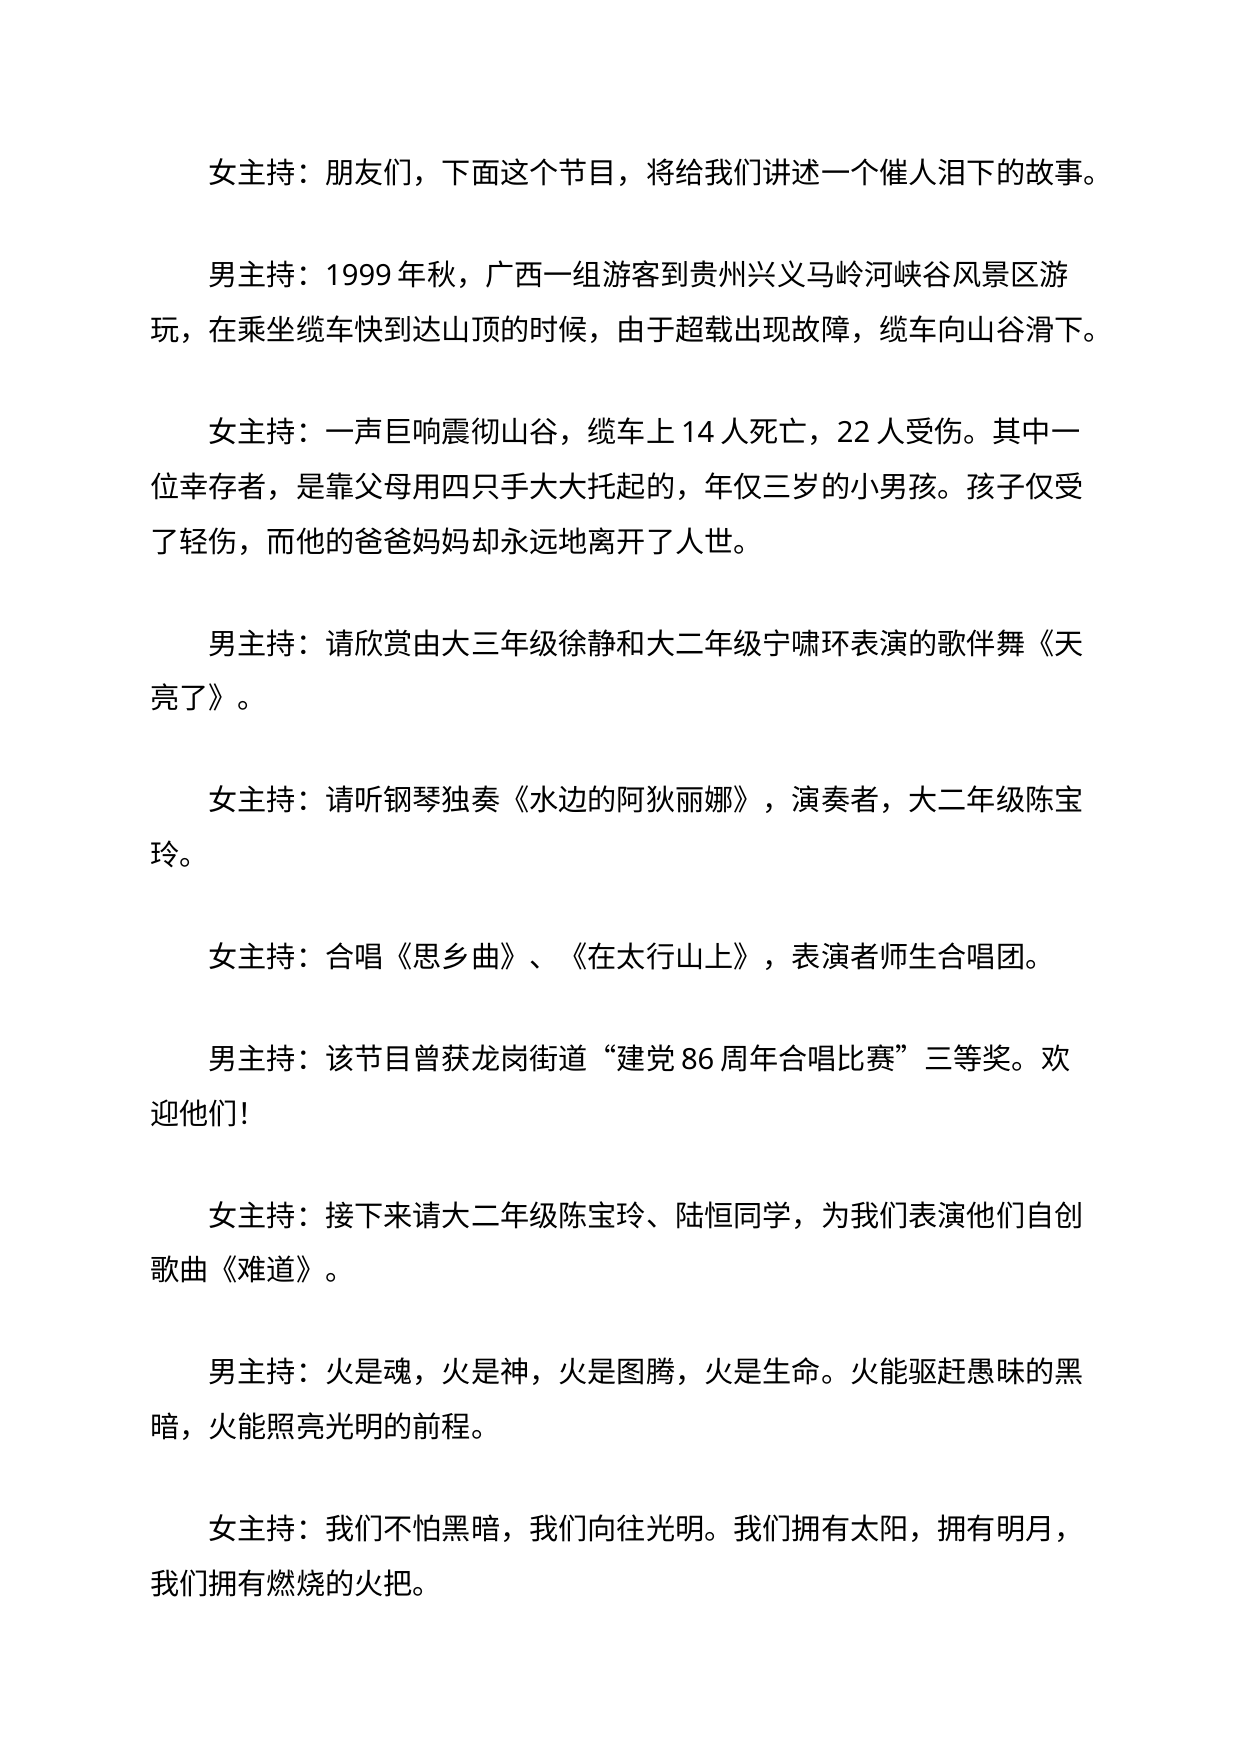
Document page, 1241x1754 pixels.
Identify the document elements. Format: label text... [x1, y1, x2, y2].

text 男主持：火是魂，火是神，火是图腾，火是生命。火能驱赶愚昧的黑暗，火能照亮光明的前程。 [150, 1349, 1090, 1446]
text 女主持：朋友们，下面这个节目，将给我们讲述一个催人泪下的故事。 [150, 150, 1090, 192]
text 女主持：合唱《思乡曲》、《在太行山上》，表演者师生合唱团。 [150, 933, 1090, 976]
text 女主持：请听钢琴独奏《水边的阿狄丽娜》，演奏者，大二年级陈宝玲。 [150, 777, 1090, 874]
text 男主持：1999年秋，广西一组游客到贵州兴义马岭河峡谷风景区游玩，在乘坐缆车快到达山顶的时候，由于超载出现故障，缆车向山谷滑下。 [150, 252, 1090, 349]
text 女主持：接下来请大二年级陈宝玲、陆恒同学，为我们表演他们自创歌曲《难道》。 [150, 1192, 1090, 1289]
text 女主持：一声巨响震彻山谷，缆车上14人死亡，22人受伤。其中一位幸存者，是靠父母用四只手大大托起的，年仅三岁的小男孩。孩子仅受了轻伤，而他的爸爸妈妈却永远地离开了人世。 [150, 408, 1090, 561]
text 女主持：我们不怕黑暗，我们向往光明。我们拥有太阳，拥有明月，我们拥有燃烧的火把。 [150, 1505, 1090, 1603]
text 男主持：请欣赏由大三年级徐静和大二年级宁啸环表演的歌伴舞《天亮了》。 [150, 620, 1090, 717]
text 男主持：该节目曾获龙岗街道“建党86周年合唱比赛”三等奖。欢迎他们！ [150, 1035, 1090, 1133]
